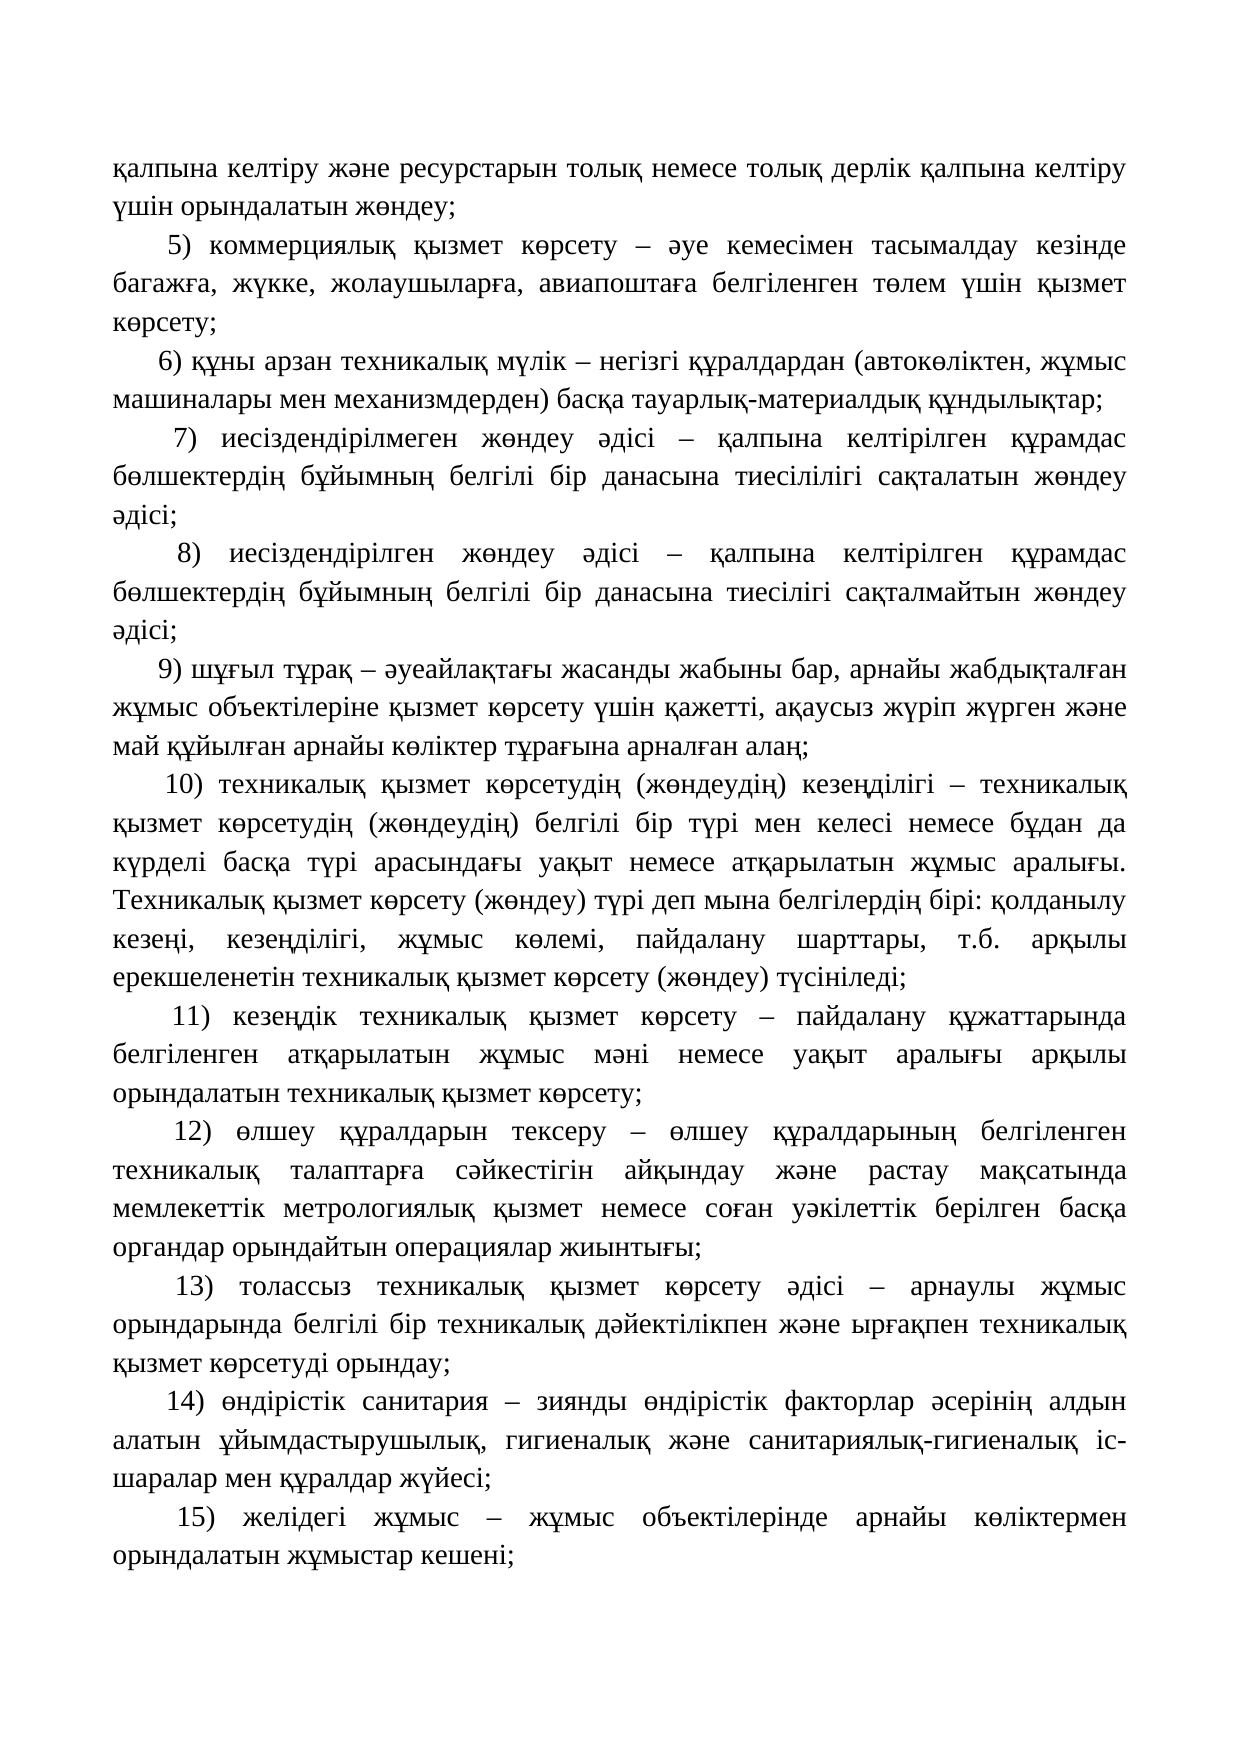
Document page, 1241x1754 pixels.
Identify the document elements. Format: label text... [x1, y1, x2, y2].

text 14) өндiрiстiк санитария – зиянды өндiрiстiк факторлар әсерінің алдын алатын ұйымдастырушылық, гигиеналық және санитариялық-гигиеналық іс-шаралар мен құралдар жүйесi; [112, 1383, 1128, 1494]
text 11) кезеңдiк техникалық қызмет көрсету – пайдалану құжаттарында белгiленген атқарылатын жұмыс мәні немесе уақыт аралығы арқылы орындалатын техникалық қызмет көрсету; [112, 998, 1128, 1108]
text 5) коммерциялық қызмет көрсету – әуе кемесiмен тасымалдау кезiнде багажға, жүкке, жолаушыларға, авиапоштаға белгіленген төлем үшін қызмет көрсету; [112, 227, 1128, 338]
text 8) иесiздендірілген жөндеу әдiсi – қалпына келтiрiлген құрамдас бөлшектердің бұйымның белгiлi бiр данасына тиесілігі сақталмайтын жөндеу әдiсi; [112, 535, 1128, 646]
text 13) толассыз техникалық қызмет көрсету әдiсi – арнаулы жұмыс орындарында белгiлi бiр техникалық дәйектiлiкпен және ырғақпен техникалық қызмет көрсетуді орындау; [112, 1268, 1128, 1378]
text 7) иесiздендірілмеген жөндеу әдiсi – қалпына келтiрiлген құрамдас бөлшектердің бұйымның белгiлi бiр данасына тиесілілігі сақталатын жөндеу әдiсi; [112, 420, 1128, 530]
text 12) өлшеу құралдарын тексеру – өлшеу құралдарының белгiленген техникалық талаптарға сәйкестiгiн айқындау және растау мақсатында мемлекеттiк метрологиялық қызмет немесе соған уәкiлеттiк берілген басқа органдар орындайтын операциялар жиынтығы; [112, 1113, 1128, 1263]
text 15) желідегі жұмыс – жұмыс объектілерінде арнайы көліктермен орындалатын жұмыстар кешенi; [112, 1499, 1128, 1571]
text 9) шұғыл тұрақ – әуеайлақтағы жасанды жабыны бар, арнайы жабдықталған жұмыс объектілеріне қызмет көрсету үшін қажетті, ақаусыз жүрiп жүрген және май құйылған арнайы көлiктер тұрағына арналған алаң; [112, 651, 1128, 762]
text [112, 150, 1128, 222]
text 6) құны арзан техникалық мүлiк – негiзгi құралдардан (автокөлiктен, жұмыс машиналары мен механизмдерден) басқа тауарлық-материалдық құндылықтар; [112, 343, 1128, 415]
text 10) техникалық қызмет көрсетудің (жөндеудің) кезеңділігі – техникалық қызмет көрсетудің (жөндеудің) белгiлi бiр түрi мен келесi немесе бұдан да күрделi басқа түрі арасындағы уақыт немесе атқарылатын жұмыс аралығы. Техникалық қызмет көрсету (жөндеу) түрi деп мына белгiлердiң бiрi: қолданылу кезеңi, кезеңдiлiгi, жұмыс көлемi, пайдалану шарттары, т.б. арқылы ерекшеленетiн техникалық қызмет көрсету (жөндеу) түсініледі; [112, 767, 1128, 993]
